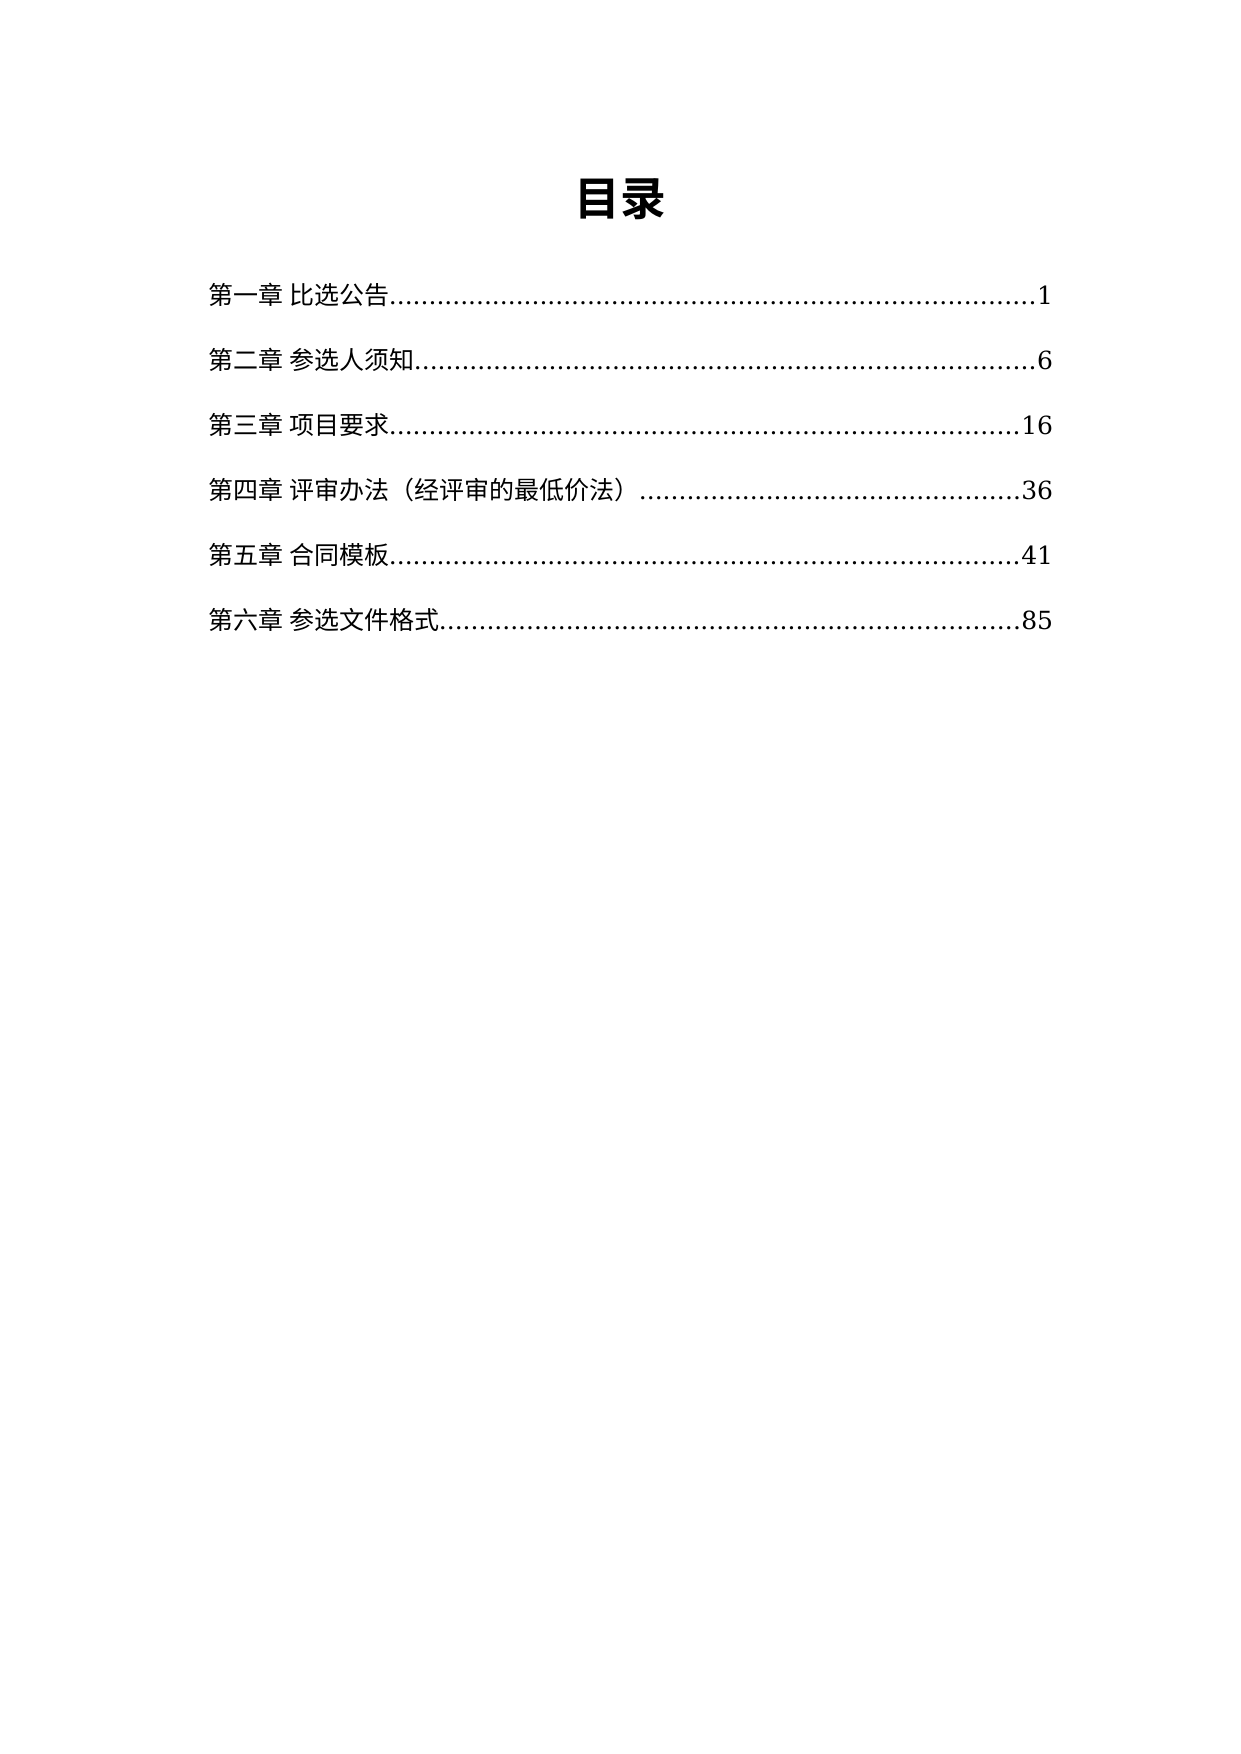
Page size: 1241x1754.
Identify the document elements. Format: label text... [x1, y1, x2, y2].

text 第一章 比选公告 1 [187, 261, 1053, 326]
text 第六章 参选文件格式 85 [187, 586, 1053, 651]
text 目录 [187, 162, 1053, 228]
text 第五章 合同模板 41 [187, 521, 1053, 586]
text 第四章 评审办法（经评审的最低价法） 36 [187, 456, 1053, 521]
text 第三章 项目要求 16 [187, 391, 1053, 456]
text 第二章 参选人须知 6 [187, 326, 1053, 391]
